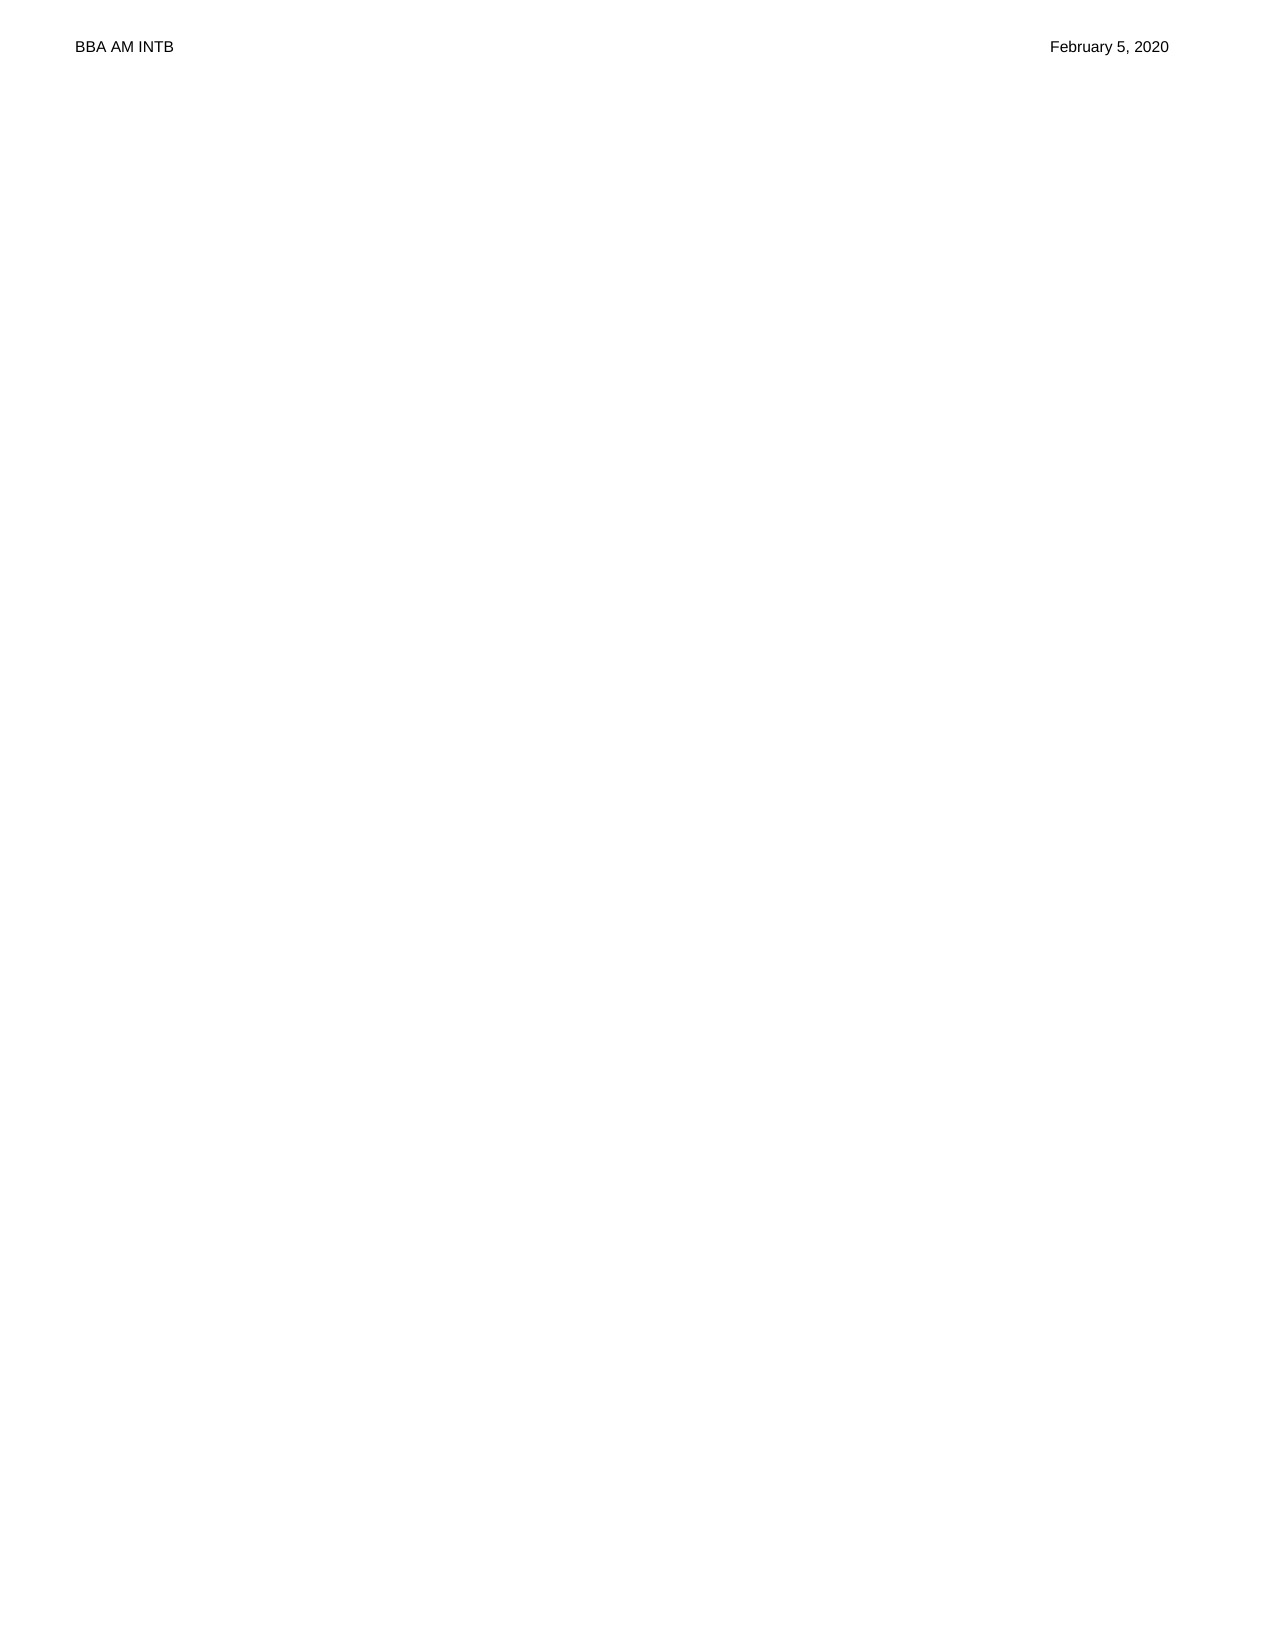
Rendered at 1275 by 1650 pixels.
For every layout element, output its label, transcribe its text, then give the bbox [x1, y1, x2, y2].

text BBA AM INTB February 5, 2020 [75, 37, 1200, 56]
